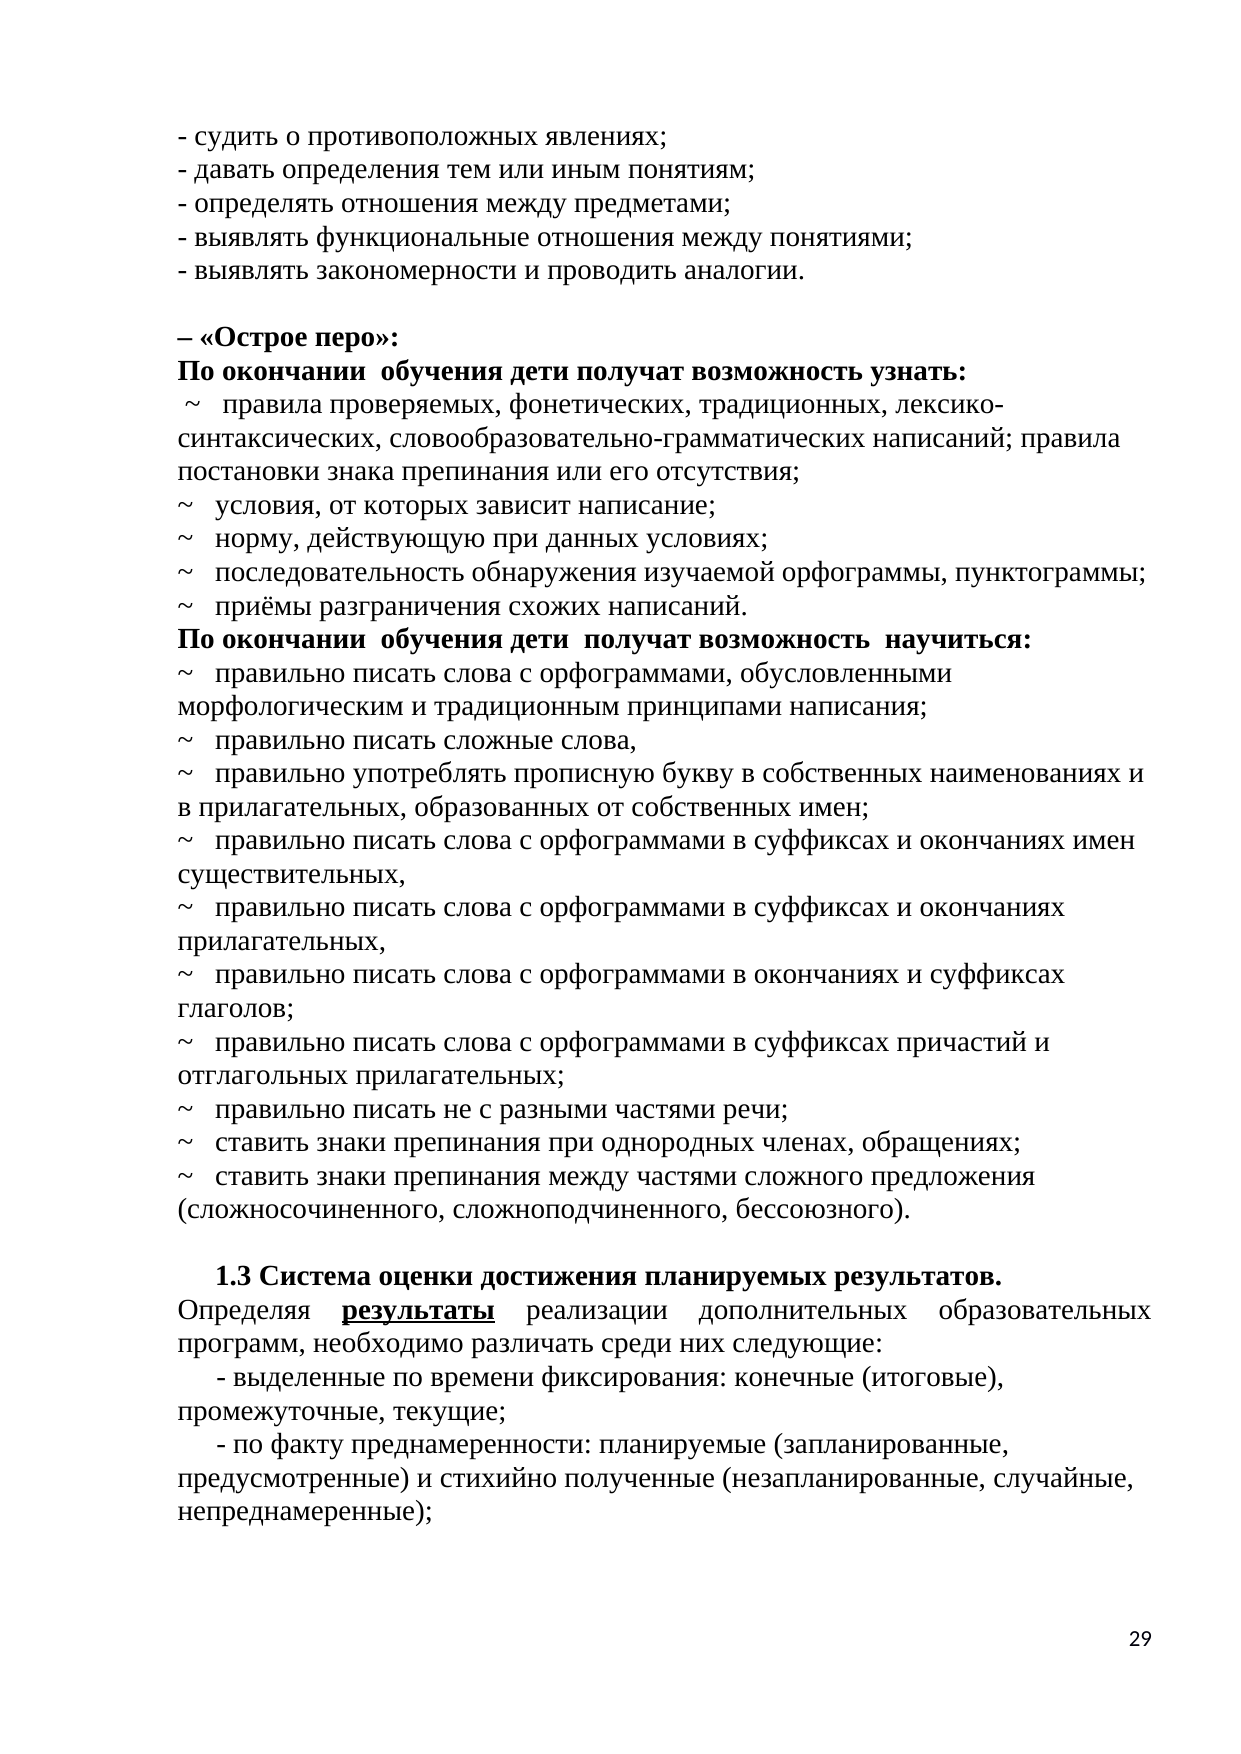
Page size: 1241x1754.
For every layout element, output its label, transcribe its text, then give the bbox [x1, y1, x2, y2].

text - давать определения тем или иным понятиям; [177, 152, 1152, 185]
list 1.3 Система оценки достижения планируемых результатов. [177, 1258, 1152, 1292]
text - выявлять закономерности и проводить аналогии. [177, 252, 1152, 286]
text - по факту преднамеренности: планируемые (запланированные, предусмотренные) и стихийно полученные (незапланированные, случайные, непреднамеренные); [177, 1426, 1152, 1527]
text - выявлять функциональные отношения между понятиями; [177, 219, 1152, 252]
text ~ правильно писать слова с орфограммами в суффиксах и окончаниях имен существительных, [177, 822, 1152, 889]
text ~ правильно писать слова с орфограммами в суффиксах причастий и отглагольных прилагательных; [177, 1024, 1152, 1091]
text По окончании обучения дети получат возможность научиться: [177, 621, 1152, 655]
text По окончании обучения дети получат возможность узнать: [177, 353, 1152, 386]
text ~ последовательность обнаружения изучаемой орфограммы, пунктограммы; [177, 554, 1152, 588]
text Определяя результаты реализации дополнительных образовательных программ, необходимо различать среди них следующие: [177, 1292, 1152, 1359]
text – «Острое перо»: [177, 319, 1152, 353]
text ~ правильно писать не с разными частями речи; [177, 1091, 1152, 1124]
text ~ правильно писать слова с орфограммами в суффиксах и окончаниях прилагательных, [177, 889, 1152, 957]
text ~ правильно писать слова с орфограммами в окончаниях и суффиксах глаголов; [177, 957, 1152, 1024]
text ~ правильно употреблять прописную букву в собственных наименованиях и в прилагательных, образованных от собственных имен; [177, 755, 1152, 822]
text ~ правильно писать слова с орфограммами, обусловленными морфологическим и традиционным принципами написания; [177, 655, 1152, 722]
text - определять отношения между предметами; [177, 185, 1152, 219]
text ~ ставить знаки препинания между частями сложного предложения (сложносочиненного, сложноподчиненного, бессоюзного). [177, 1158, 1152, 1225]
text ~ норму, действующую при данных условиях; [177, 521, 1152, 554]
text ~ приёмы разграничения схожих написаний. [177, 588, 1152, 621]
text ~ правила проверяемых, фонетических, традиционных, лексико-синтаксических, словообразовательно-грамматических написаний; правила постановки знака препинания или его отсутствия; [177, 386, 1152, 487]
text ~ правильно писать сложные слова, [177, 722, 1152, 755]
text ~ условия, от которых зависит написание; [177, 487, 1152, 521]
text ~ ставить знаки препинания при однородных членах, обращениях; [177, 1124, 1152, 1158]
text - выделенные по времени фиксирования: конечные (итоговые), промежуточные, текущие; [177, 1359, 1152, 1426]
text - судить о противоположных явлениях; [177, 118, 1152, 152]
